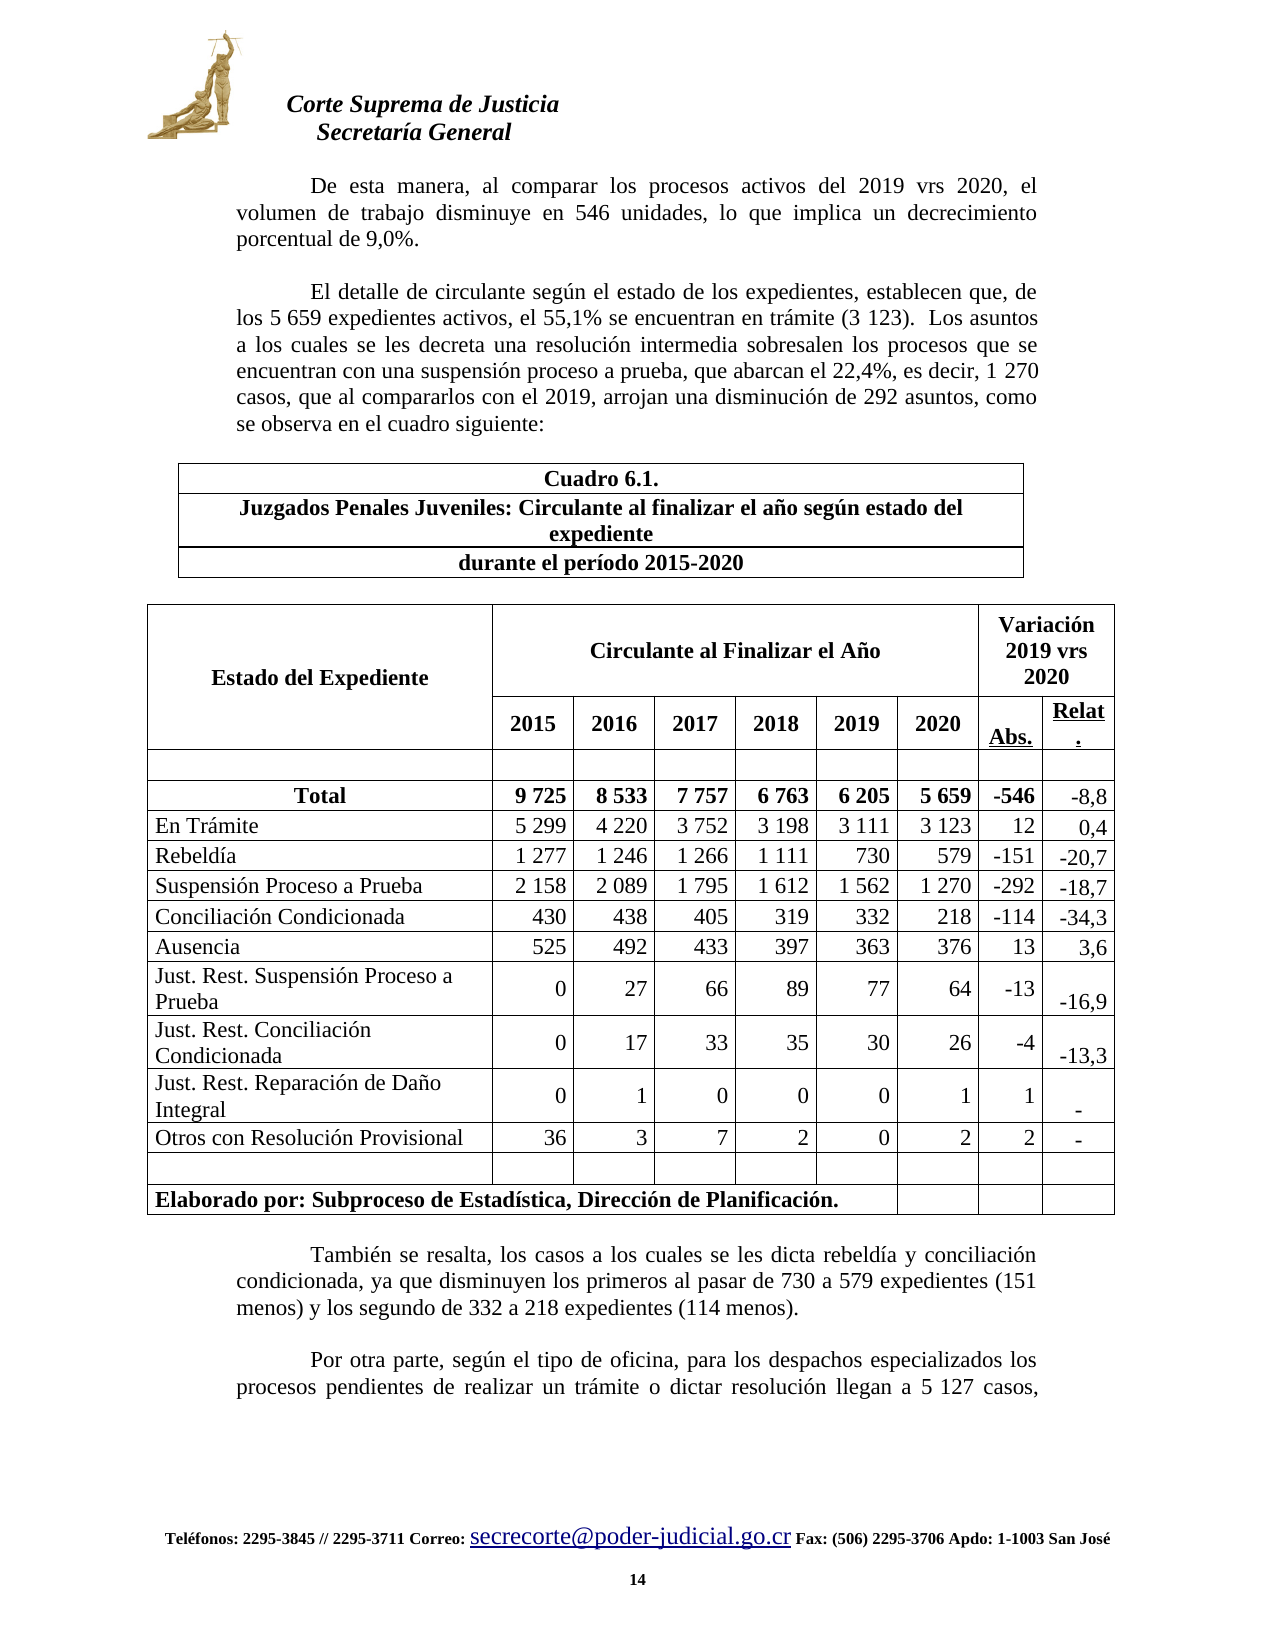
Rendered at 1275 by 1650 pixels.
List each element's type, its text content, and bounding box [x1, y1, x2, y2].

table_cell [979, 1185, 1042, 1214]
table_cell 1 111 [736, 841, 816, 870]
table_cell -20,7 [1043, 841, 1114, 870]
table_cell - [1043, 1123, 1114, 1152]
table_cell 579 [898, 841, 978, 870]
table_cell Just. Rest. Reparación de Daño Integral [148, 1069, 492, 1122]
table_cell Elaborado por: Subproceso de Estadística, Dirección de Planificación. [148, 1185, 897, 1214]
table_cell 0 [493, 1016, 573, 1068]
table_cell [898, 1185, 978, 1214]
text También se resalta, los casos a los cuales se les dicta rebeldía y conciliación condicionada, ya que disminuyen los primeros al pasar de 730 a 579 expedientes (151 menos) y los segundo de 332 a 218 expedientes (114 menos). [236, 1241, 1039, 1320]
table_cell 492 [574, 932, 654, 961]
table_cell 1 [898, 1069, 978, 1122]
table_cell 5 659 [898, 781, 978, 810]
table_cell 376 [898, 932, 978, 961]
table_cell 9 725 [493, 781, 573, 810]
table_cell 0 [655, 1069, 735, 1122]
table_cell 13 [979, 932, 1042, 961]
table_cell 0 [493, 962, 573, 1014]
table_cell [1043, 1185, 1114, 1214]
table_cell [898, 750, 978, 779]
table_cell 12 [979, 811, 1042, 840]
table_cell 7 757 [655, 781, 735, 810]
table_cell 3,6 [1043, 932, 1114, 961]
table_cell 6 763 [736, 781, 816, 810]
table_cell Total [148, 781, 492, 810]
table_cell 3 123 [898, 811, 978, 840]
table_cell 1 [979, 1069, 1042, 1122]
table_cell Rebeldía [148, 841, 492, 870]
table_cell [148, 750, 492, 779]
table_cell 1 795 [655, 871, 735, 900]
table_cell 430 [493, 901, 573, 931]
table_cell 35 [736, 1016, 816, 1068]
table_cell [655, 750, 735, 779]
table_cell 8 533 [574, 781, 654, 810]
table_cell 30 [817, 1016, 897, 1068]
table_cell 397 [736, 932, 816, 961]
table_cell -292 [979, 871, 1042, 900]
table_cell 3 198 [736, 811, 816, 840]
table_cell [736, 1153, 816, 1183]
table_cell Juzgados Penales Juveniles: Circulante al finalizar el año según estado del expediente [179, 494, 1023, 546]
table_cell [574, 750, 654, 779]
table_cell 64 [898, 962, 978, 1014]
table_cell 4 220 [574, 811, 654, 840]
table_cell Just. Rest. Conciliación Condicionada [148, 1016, 492, 1068]
table_cell 433 [655, 932, 735, 961]
table_cell -151 [979, 841, 1042, 870]
text De esta manera, al comparar los procesos activos del 2019 vrs 2020, el volumen de trabajo disminuye en 546 unidades, lo que implica un decrecimiento porcentual de 9,0%. [236, 172, 1039, 252]
table_cell Relat. [1043, 697, 1114, 749]
table_cell 3 111 [817, 811, 897, 840]
table_cell [817, 1153, 897, 1183]
table_cell 363 [817, 932, 897, 961]
table_cell 2 [736, 1123, 816, 1152]
table_cell 66 [655, 962, 735, 1014]
table_cell [574, 1153, 654, 1183]
table_cell 319 [736, 901, 816, 931]
table_cell 218 [898, 901, 978, 931]
table_cell -546 [979, 781, 1042, 810]
table_cell [1043, 1153, 1114, 1183]
table_cell 2018 [736, 697, 816, 749]
table_cell [655, 1153, 735, 1183]
table_cell 1 246 [574, 841, 654, 870]
table_cell Just. Rest. Suspensión Proceso a Prueba [148, 962, 492, 1014]
table_cell En Trámite [148, 811, 492, 840]
table_cell 438 [574, 901, 654, 931]
table_cell 2 158 [493, 871, 573, 900]
table_cell 33 [655, 1016, 735, 1068]
table_cell -13,3 [1043, 1016, 1114, 1068]
table_cell 1 562 [817, 871, 897, 900]
table_cell 2020 [898, 697, 978, 749]
table_cell 405 [655, 901, 735, 931]
table_cell 2 [979, 1123, 1042, 1152]
table_cell 2019 [817, 697, 897, 749]
table_cell 0 [493, 1069, 573, 1122]
picture [147, 30, 246, 139]
table_cell 5 299 [493, 811, 573, 840]
table_cell [979, 750, 1042, 779]
table_cell Abs. [979, 697, 1042, 749]
table_cell Conciliación Condicionada [148, 901, 492, 931]
table_cell [817, 750, 897, 779]
table_cell 0 [817, 1123, 897, 1152]
table_cell -16,9 [1043, 962, 1114, 1014]
table_cell 2017 [655, 697, 735, 749]
table_cell 0 [817, 1069, 897, 1122]
table_cell 2016 [574, 697, 654, 749]
table_cell [736, 750, 816, 779]
table_cell 3 752 [655, 811, 735, 840]
table_cell 2 089 [574, 871, 654, 900]
table_cell 17 [574, 1016, 654, 1068]
table_cell 2015 [493, 697, 573, 749]
text El detalle de circulante según el estado de los expedientes, establecen que, de los 5 659 expedientes activos, el 55,1% se encuentran en trámite (3 123). Los asuntos a los cuales se les decreta una resolución intermedia sobresalen los procesos que se encuentran con una suspensión proceso a prueba, que abarcan el 22,4%, es decir, 1 270 casos, que al compararlos con el 2019, arrojan una disminución de 292 asuntos, como se observa en el cuadro siguiente: [236, 278, 1039, 436]
table_cell [979, 1153, 1042, 1183]
table_cell 0,4 [1043, 811, 1114, 840]
table_cell -114 [979, 901, 1042, 931]
table_cell [1043, 750, 1114, 779]
table_cell 1 277 [493, 841, 573, 870]
table_cell 525 [493, 932, 573, 961]
table_cell [898, 1153, 978, 1183]
table_cell [148, 1153, 492, 1183]
table_cell 0 [736, 1069, 816, 1122]
table_cell [493, 750, 573, 779]
table_cell 1 270 [898, 871, 978, 900]
table_cell -34,3 [1043, 901, 1114, 931]
table_header Circulante al Finalizar el Año [493, 605, 978, 696]
table_cell [493, 1153, 573, 1183]
table_cell 3 [574, 1123, 654, 1152]
table_header Cuadro 6.1. [179, 464, 1023, 493]
table_cell 26 [898, 1016, 978, 1068]
table_cell Otros con Resolución Provisional [148, 1123, 492, 1152]
table_cell 27 [574, 962, 654, 1014]
table_cell Ausencia [148, 932, 492, 961]
table_cell 36 [493, 1123, 573, 1152]
table_cell 77 [817, 962, 897, 1014]
table_cell - [1043, 1069, 1114, 1122]
table_cell Suspensión Proceso a Prueba [148, 871, 492, 900]
table_cell 89 [736, 962, 816, 1014]
table_cell 1 [574, 1069, 654, 1122]
table_header Estado del Expediente [148, 605, 492, 749]
table_cell -18,7 [1043, 871, 1114, 900]
table_cell 730 [817, 841, 897, 870]
table_cell 1 266 [655, 841, 735, 870]
table_cell 2 [898, 1123, 978, 1152]
table_cell 1 612 [736, 871, 816, 900]
table_cell durante el período 2015-2020 [179, 548, 1023, 577]
table_cell 332 [817, 901, 897, 931]
table_cell -13 [979, 962, 1042, 1014]
table_cell 7 [655, 1123, 735, 1152]
table_cell -8,8 [1043, 781, 1114, 810]
table_cell 6 205 [817, 781, 897, 810]
table_cell -4 [979, 1016, 1042, 1068]
table_header Variación 2019 vrs 2020 [979, 605, 1114, 696]
